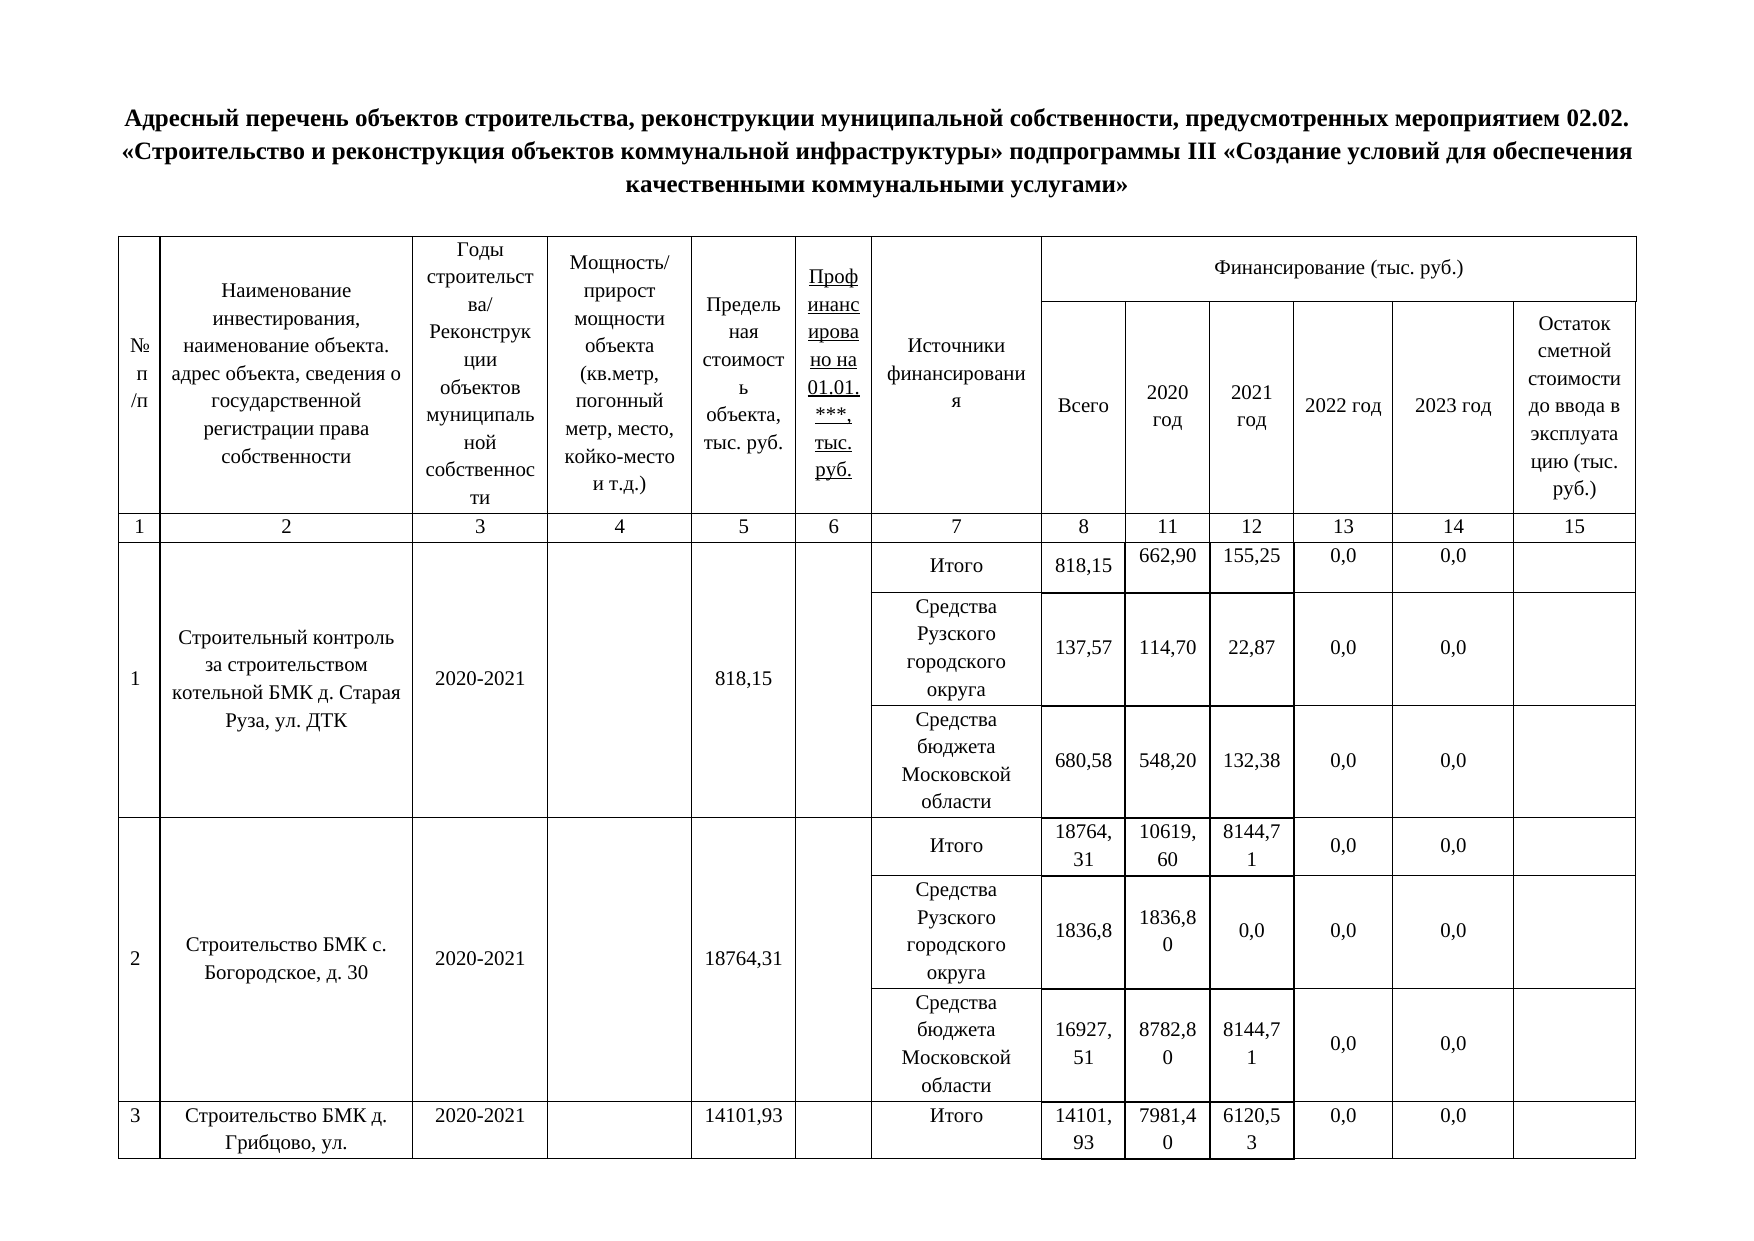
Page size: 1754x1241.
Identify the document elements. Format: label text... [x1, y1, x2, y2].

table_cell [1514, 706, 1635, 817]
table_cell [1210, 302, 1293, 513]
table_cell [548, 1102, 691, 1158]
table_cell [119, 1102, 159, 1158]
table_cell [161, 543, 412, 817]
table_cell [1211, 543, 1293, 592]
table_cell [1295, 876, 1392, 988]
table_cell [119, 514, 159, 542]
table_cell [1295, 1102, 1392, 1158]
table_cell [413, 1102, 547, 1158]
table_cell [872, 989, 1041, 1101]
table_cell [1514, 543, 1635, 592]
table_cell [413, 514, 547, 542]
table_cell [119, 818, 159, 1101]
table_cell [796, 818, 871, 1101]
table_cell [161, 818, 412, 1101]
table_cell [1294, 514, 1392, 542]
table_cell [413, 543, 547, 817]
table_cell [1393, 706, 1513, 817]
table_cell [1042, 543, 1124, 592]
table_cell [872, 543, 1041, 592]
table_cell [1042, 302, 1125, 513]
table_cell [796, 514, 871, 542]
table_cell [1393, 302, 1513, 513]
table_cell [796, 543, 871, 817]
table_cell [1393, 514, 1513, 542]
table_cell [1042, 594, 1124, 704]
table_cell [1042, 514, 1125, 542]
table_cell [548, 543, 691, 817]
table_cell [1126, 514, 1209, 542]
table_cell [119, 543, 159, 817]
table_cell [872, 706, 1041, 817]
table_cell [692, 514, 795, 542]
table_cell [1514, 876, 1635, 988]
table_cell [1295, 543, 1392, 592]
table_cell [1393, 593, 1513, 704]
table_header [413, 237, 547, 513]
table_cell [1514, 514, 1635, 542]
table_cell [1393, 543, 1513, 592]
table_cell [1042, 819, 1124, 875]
text Адресный перечень объектов строительства, реконструкции муниципальной собственности, предусмотренных мероприятием 02.02. «Строительство и реконструкция объектов коммунальной инфраструктуры» подпрограммы III «Создание условий для обеспечения качественными коммунальными услугами» [118, 103, 1636, 198]
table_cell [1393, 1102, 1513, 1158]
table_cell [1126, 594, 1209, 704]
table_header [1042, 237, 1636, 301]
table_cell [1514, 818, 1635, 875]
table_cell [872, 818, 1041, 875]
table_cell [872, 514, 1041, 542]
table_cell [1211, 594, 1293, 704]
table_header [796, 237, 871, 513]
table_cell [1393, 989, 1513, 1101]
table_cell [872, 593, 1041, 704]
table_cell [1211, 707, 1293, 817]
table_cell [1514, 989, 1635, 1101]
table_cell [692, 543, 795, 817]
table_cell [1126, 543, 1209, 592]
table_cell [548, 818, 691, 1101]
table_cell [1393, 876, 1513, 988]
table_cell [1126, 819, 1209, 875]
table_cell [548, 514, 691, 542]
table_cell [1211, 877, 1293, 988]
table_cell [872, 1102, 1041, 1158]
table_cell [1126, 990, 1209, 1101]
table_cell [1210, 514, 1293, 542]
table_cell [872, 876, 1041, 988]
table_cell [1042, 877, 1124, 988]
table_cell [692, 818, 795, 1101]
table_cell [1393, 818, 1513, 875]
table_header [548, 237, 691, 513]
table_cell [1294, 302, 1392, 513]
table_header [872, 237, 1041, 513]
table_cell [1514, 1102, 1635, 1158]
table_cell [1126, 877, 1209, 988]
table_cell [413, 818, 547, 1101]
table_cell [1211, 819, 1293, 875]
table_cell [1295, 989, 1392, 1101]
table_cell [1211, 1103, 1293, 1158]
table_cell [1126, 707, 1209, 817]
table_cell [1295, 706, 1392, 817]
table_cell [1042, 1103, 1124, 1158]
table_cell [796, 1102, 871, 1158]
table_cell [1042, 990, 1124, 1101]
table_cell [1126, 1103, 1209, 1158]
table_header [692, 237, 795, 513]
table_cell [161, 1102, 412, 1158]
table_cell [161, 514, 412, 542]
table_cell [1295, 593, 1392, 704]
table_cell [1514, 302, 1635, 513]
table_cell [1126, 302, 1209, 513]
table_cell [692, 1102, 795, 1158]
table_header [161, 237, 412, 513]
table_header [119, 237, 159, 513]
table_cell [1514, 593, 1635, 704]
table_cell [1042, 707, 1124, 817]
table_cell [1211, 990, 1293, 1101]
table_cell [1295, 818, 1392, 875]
